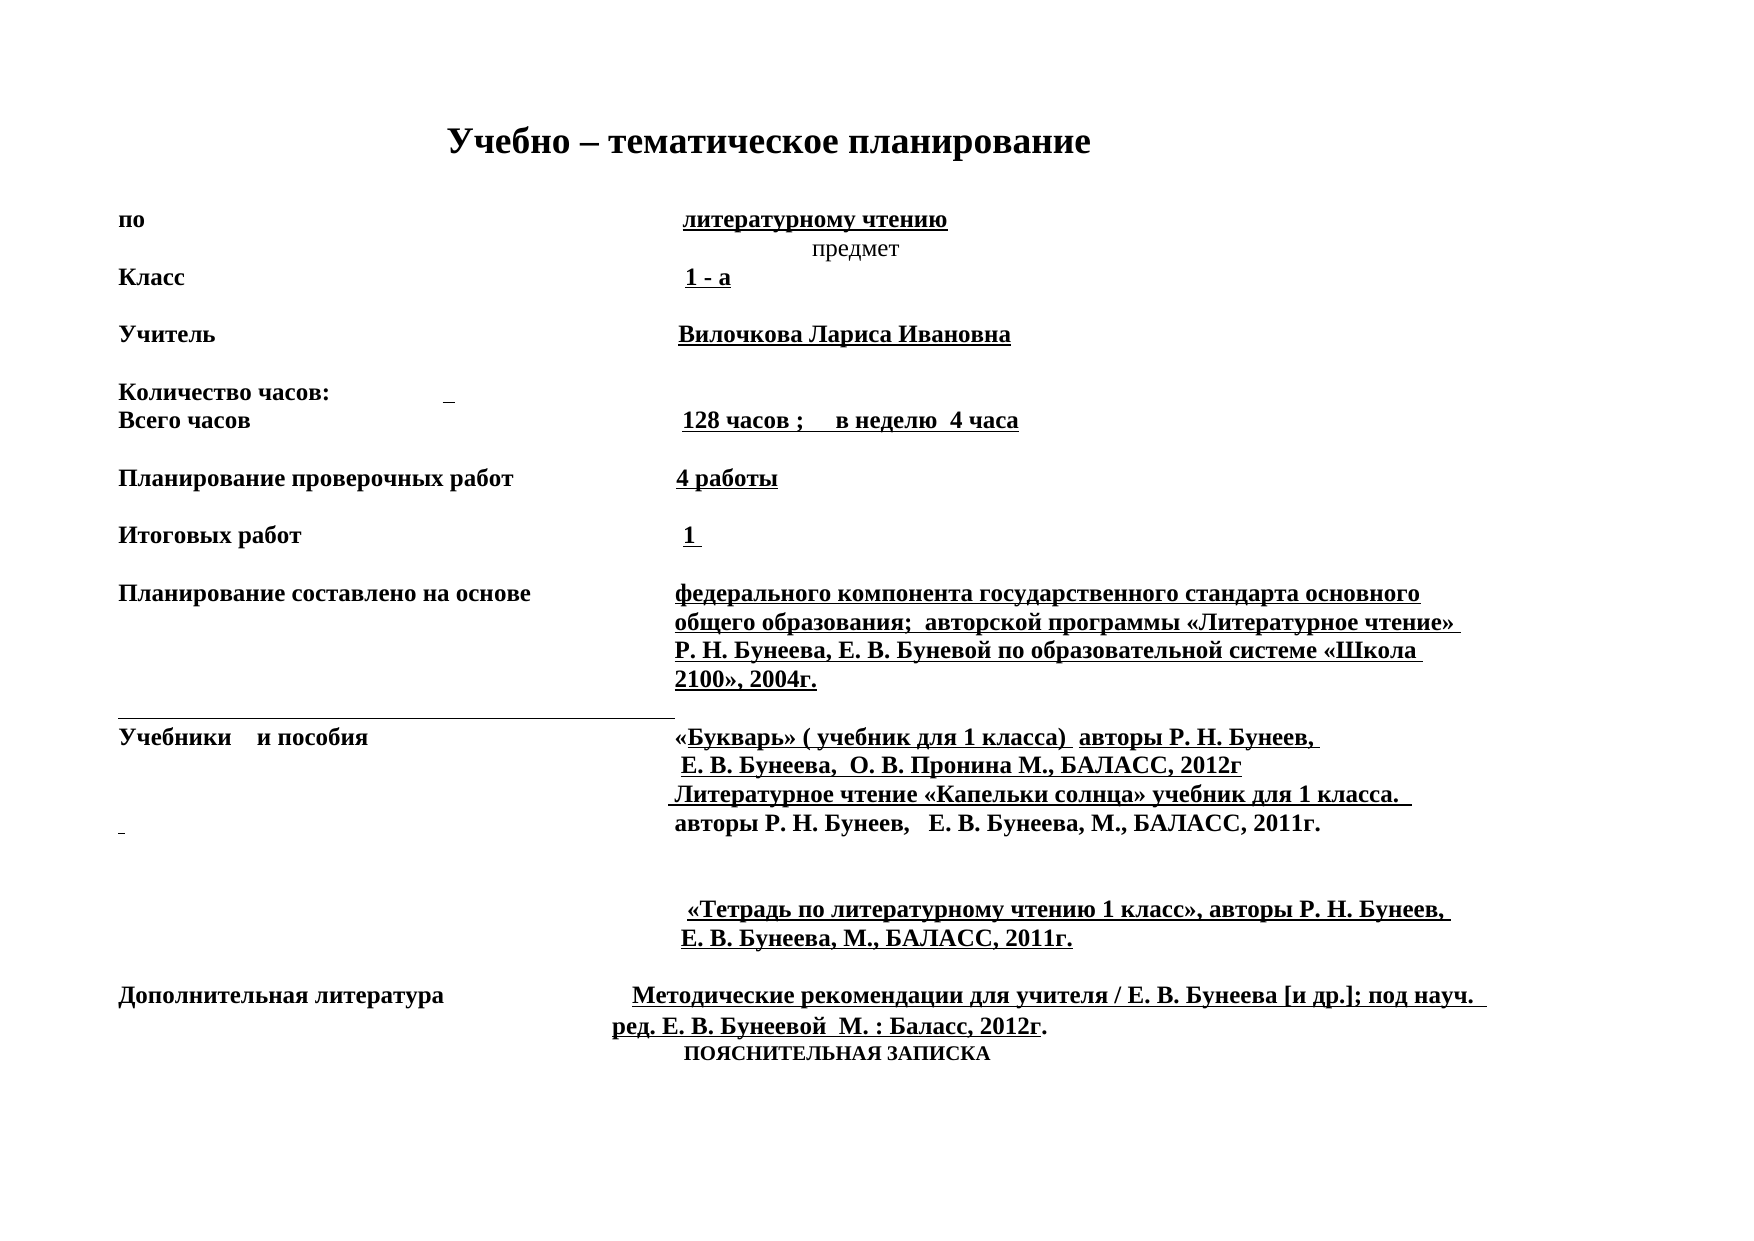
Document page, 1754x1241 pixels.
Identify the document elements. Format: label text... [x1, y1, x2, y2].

text Учебники и пособия «Букварь» ( учебник для 1 класса) авторы Р. Н. Бунеев, [118, 722, 1636, 751]
text Итоговых работ 1 [118, 521, 1636, 549]
text Дополнительная литература Методические рекомендации для учителя / Е. В. Бунеева [и др.]; под науч. [118, 981, 1636, 1009]
text Количество часов: [118, 377, 1636, 406]
text Пояснительная записка [118, 1041, 1636, 1065]
text ред. Е. В. Бунеевой М. : Баласс, 2012г. [118, 1011, 1636, 1039]
text авторы Р. Н. Бунеев, Е. В. Бунеева, М., БАЛАСС, 2011г. [118, 808, 1636, 837]
text Р. Н. Бунеева, Е. В. Буневой по образовательной системе «Школа [118, 636, 1636, 664]
text Планирование составлено на основе федерального компонента государственного стандарта основного [118, 578, 1636, 607]
text по литературному чтению [118, 204, 1636, 233]
text Учебно – тематическое планирование [118, 118, 1636, 161]
text Е. В. Бунеева, О. В. Пронина М., БАЛАСС, 2012г [118, 751, 1636, 779]
text Литературное чтение «Капельки солнца» учебник для 1 класса. [118, 779, 1636, 808]
text Планирование проверочных работ 4 работы [118, 463, 1636, 492]
text Учитель Вилочкова Лариса Ивановна [118, 319, 1636, 348]
text 2100», 2004г. [118, 664, 1636, 693]
text Е. В. Бунеева, М., БАЛАСС, 2011г. [118, 923, 1636, 952]
text общего образования; авторской программы «Литературное чтение» [118, 607, 1636, 636]
text предмет [118, 233, 1636, 262]
text Всего часов 128 часов ; в неделю 4 часа [118, 406, 1636, 434]
text Класс 1 - а [118, 262, 1636, 291]
text «Тетрадь по литературному чтению 1 класс», авторы Р. Н. Бунеев, [118, 894, 1636, 923]
